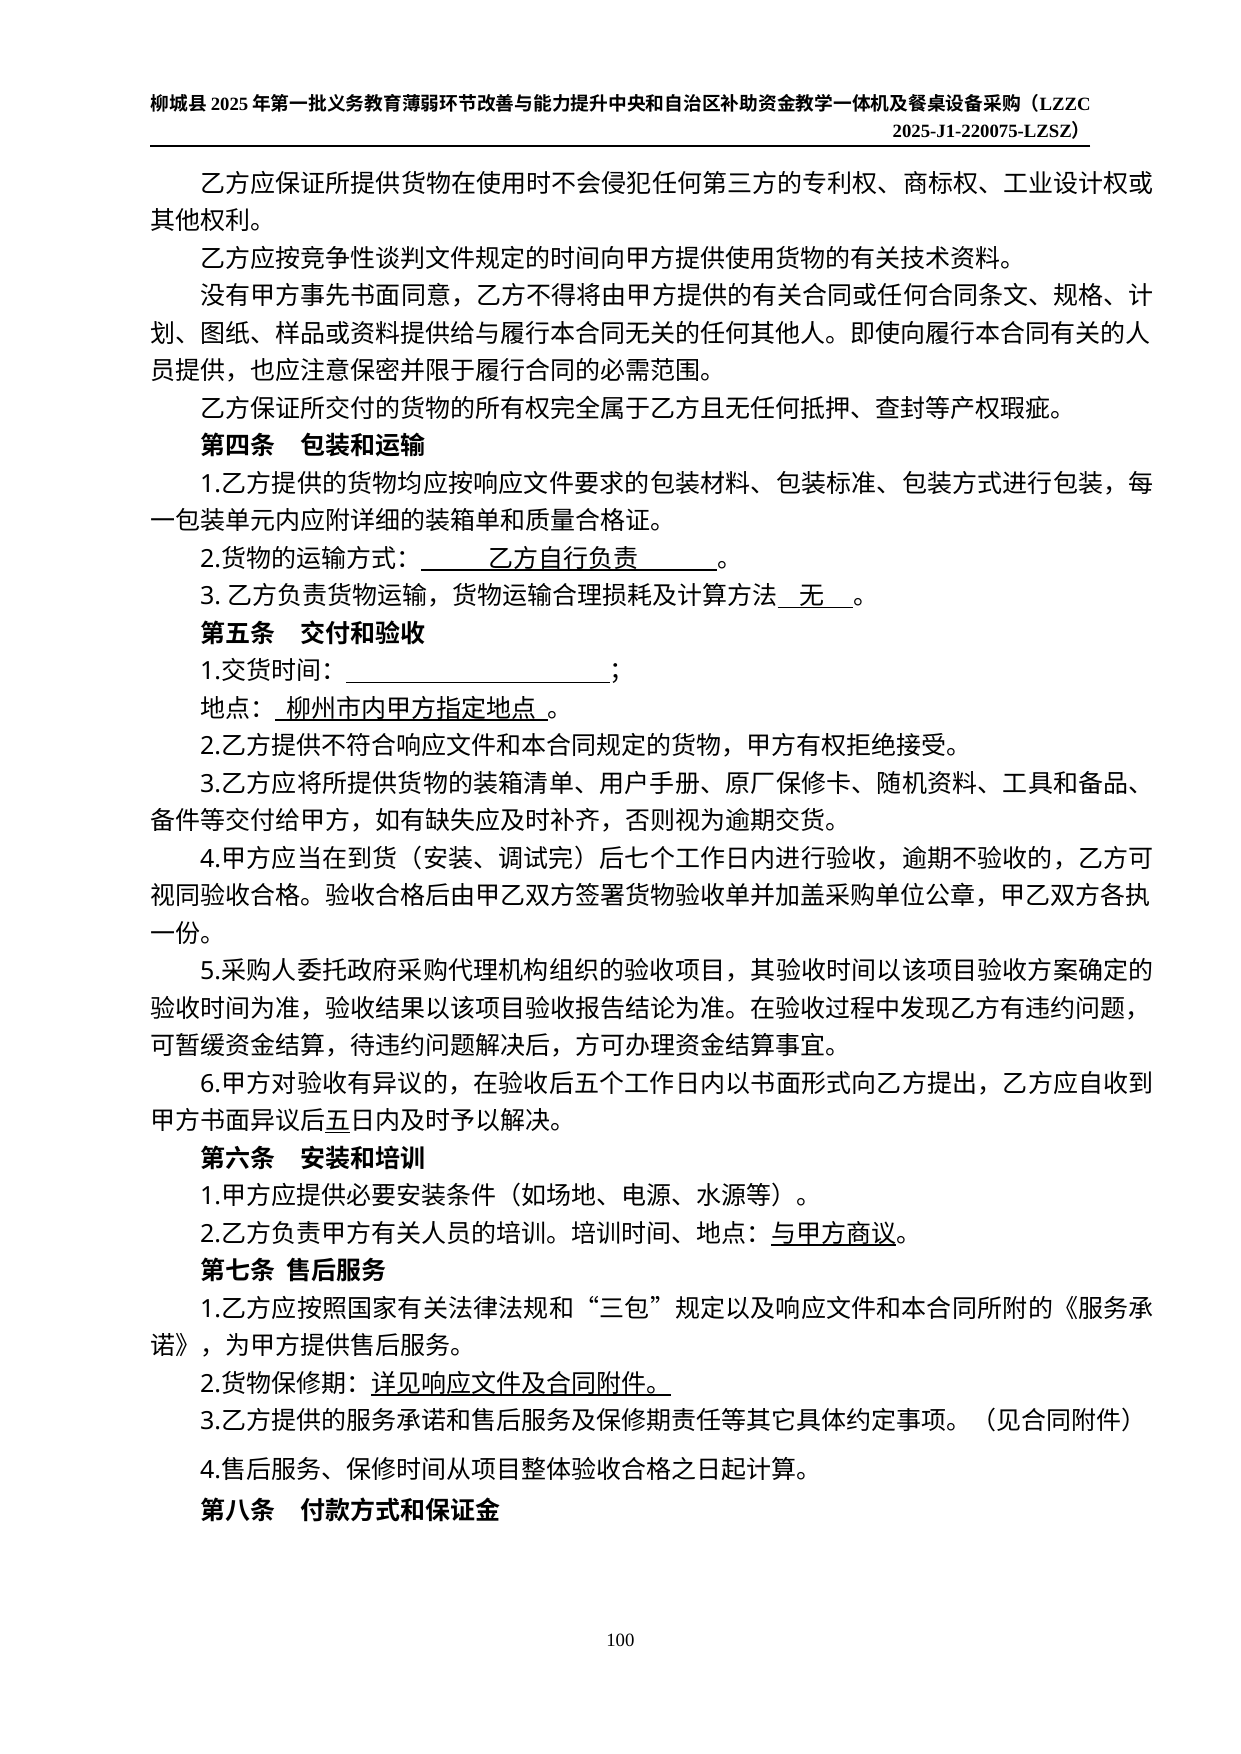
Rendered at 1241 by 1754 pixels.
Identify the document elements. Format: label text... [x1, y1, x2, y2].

text 1.交货时间： ； [150, 649, 1154, 687]
text 乙方保证所交付的货物的所有权完全属于乙方且无任何抵押、查封等产权瑕疵。 [150, 387, 1154, 424]
text 乙方应按竞争性谈判文件规定的时间向甲方提供使用货物的有关技术资料。 [150, 237, 1154, 274]
text 2.乙方提供不符合响应文件和本合同规定的货物，甲方有权拒绝接受。 [150, 724, 1154, 762]
text 4.售后服务、保修时间从项目整体验收合格之日起计算。 [150, 1437, 1154, 1489]
text 乙方应保证所提供货物在使用时不会侵犯任何第三方的专利权、商标权、工业设计权或其他权利。 [150, 162, 1154, 237]
text 第六条 安装和培训 [150, 1137, 1154, 1174]
text 第五条 交付和验收 [200, 612, 1154, 649]
text 地点： 柳州市内甲方指定地点 。 [150, 687, 1154, 724]
text 1.甲方应提供必要安装条件（如场地、电源、水源等）。 [150, 1174, 1154, 1212]
text 第八条 付款方式和保证金 [150, 1489, 1154, 1527]
text 6.甲方对验收有异议的，在验收后五个工作日内以书面形式向乙方提出，乙方应自收到甲方书面异议后五日内及时予以解决。 [150, 1062, 1154, 1137]
text 3.乙方提供的服务承诺和售后服务及保修期责任等其它具体约定事项。（见合同附件） [150, 1399, 1154, 1437]
text 1.乙方提供的货物均应按响应文件要求的包装材料、包装标准、包装方式进行包装，每一包装单元内应附详细的装箱单和质量合格证。 [150, 462, 1154, 537]
text 第七条 售后服务 [150, 1249, 1154, 1287]
text 4.甲方应当在到货（安装、调试完）后七个工作日内进行验收，逾期不验收的，乙方可视同验收合格。验收合格后由甲乙双方签署货物验收单并加盖采购单位公章，甲乙双方各执一份。 [150, 837, 1154, 949]
text 没有甲方事先书面同意，乙方不得将由甲方提供的有关合同或任何合同条文、规格、计划、图纸、样品或资料提供给与履行本合同无关的任何其他人。即使向履行本合同有关的人员提供，也应注意保密并限于履行合同的必需范围。 [150, 274, 1154, 387]
text 2.货物的运输方式： 乙方自行负责 。 [150, 537, 1154, 574]
text 3. 乙方负责货物运输，货物运输合理损耗及计算方法 无 。 [200, 574, 1154, 612]
text 第四条 包装和运输 [150, 424, 1154, 462]
text 1.乙方应按照国家有关法律法规和“三包”规定以及响应文件和本合同所附的《服务承诺》，为甲方提供售后服务。 [150, 1287, 1154, 1362]
text 2.乙方负责甲方有关人员的培训。培训时间、地点：与甲方商议。 [150, 1212, 1154, 1249]
text 5.采购人委托政府采购代理机构组织的验收项目，其验收时间以该项目验收方案确定的验收时间为准，验收结果以该项目验收报告结论为准。在验收过程中发现乙方有违约问题，可暂缓资金结算，待违约问题解决后，方可办理资金结算事宜。 [150, 949, 1154, 1062]
text 3.乙方应将所提供货物的装箱清单、用户手册、原厂保修卡、随机资料、工具和备品、备件等交付给甲方，如有缺失应及时补齐，否则视为逾期交货。 [150, 762, 1154, 837]
text 2.货物保修期：详见响应文件及合同附件。 [150, 1362, 1154, 1399]
